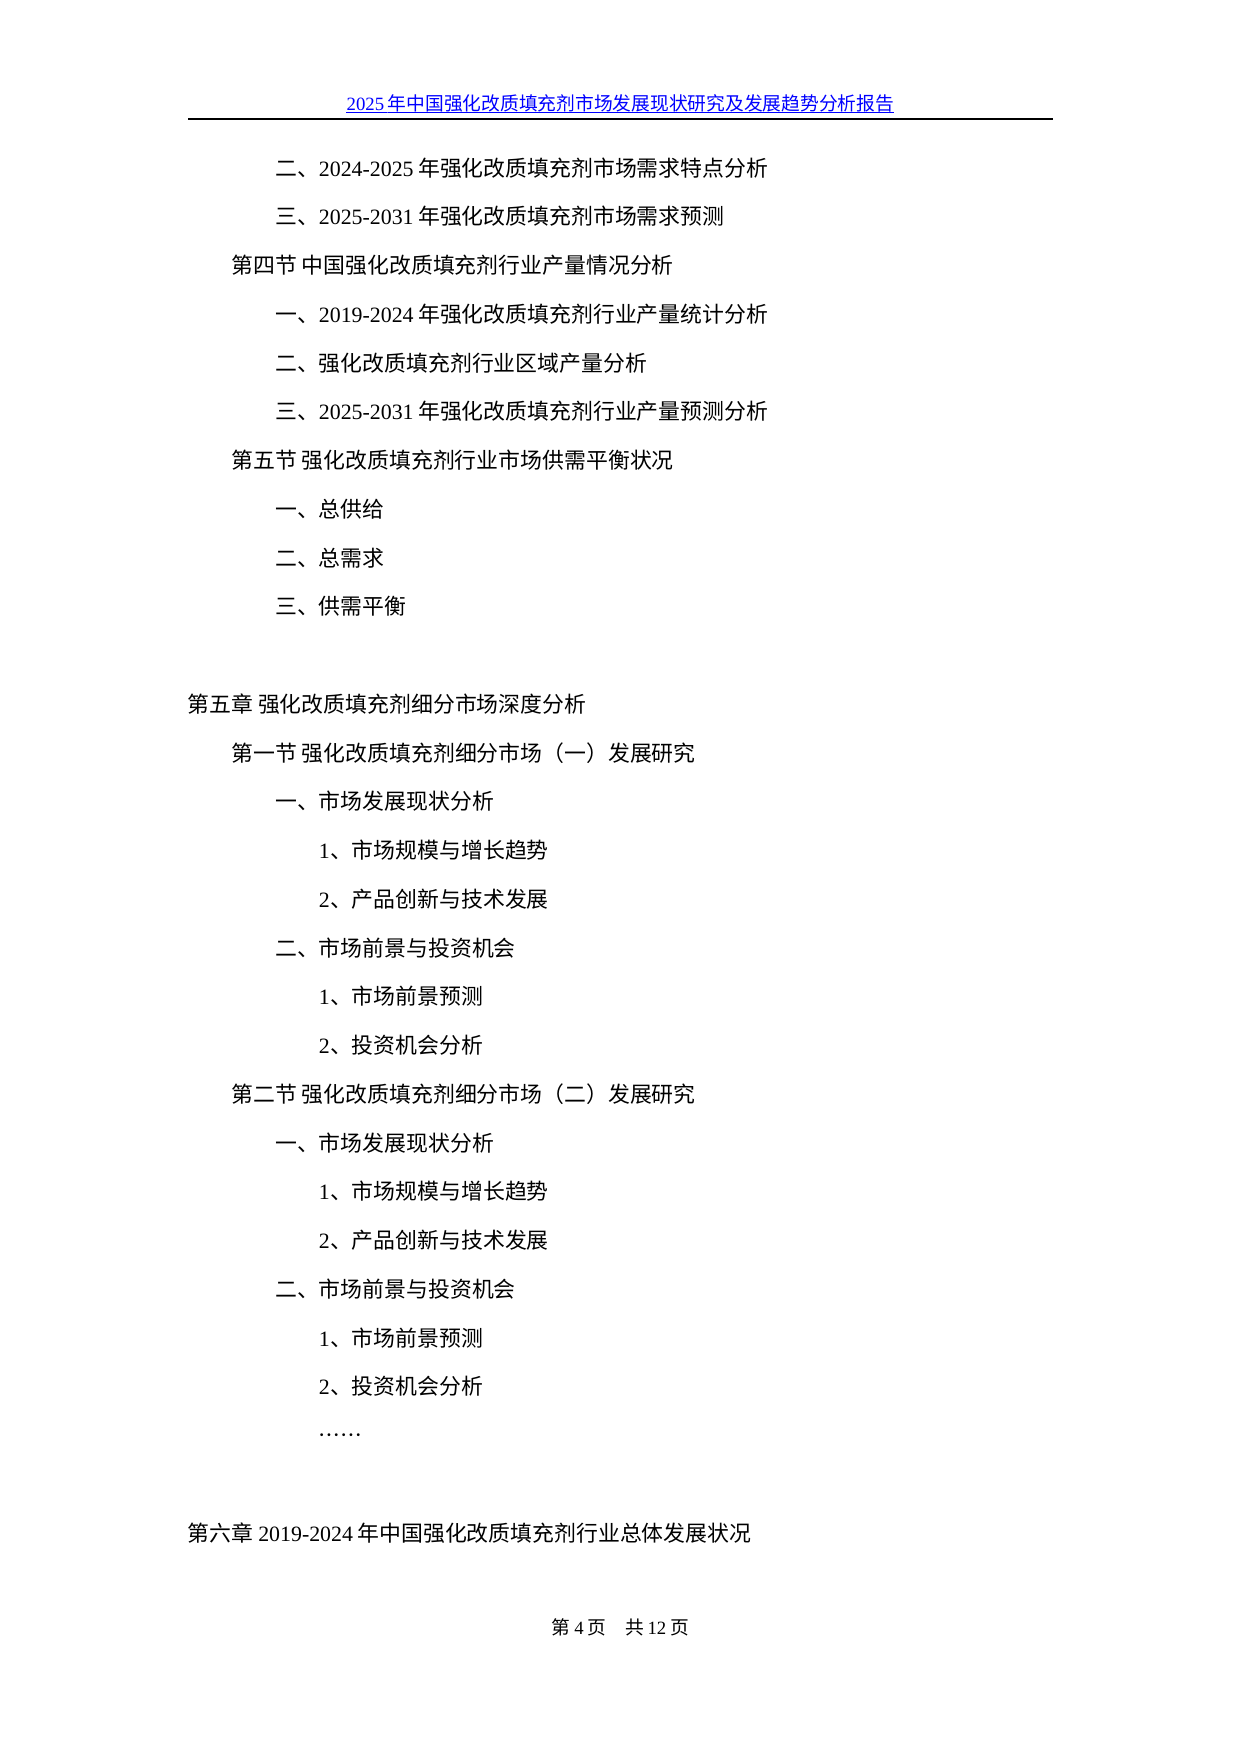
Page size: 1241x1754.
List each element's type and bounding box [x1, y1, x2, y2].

text [187, 150, 1053, 1548]
